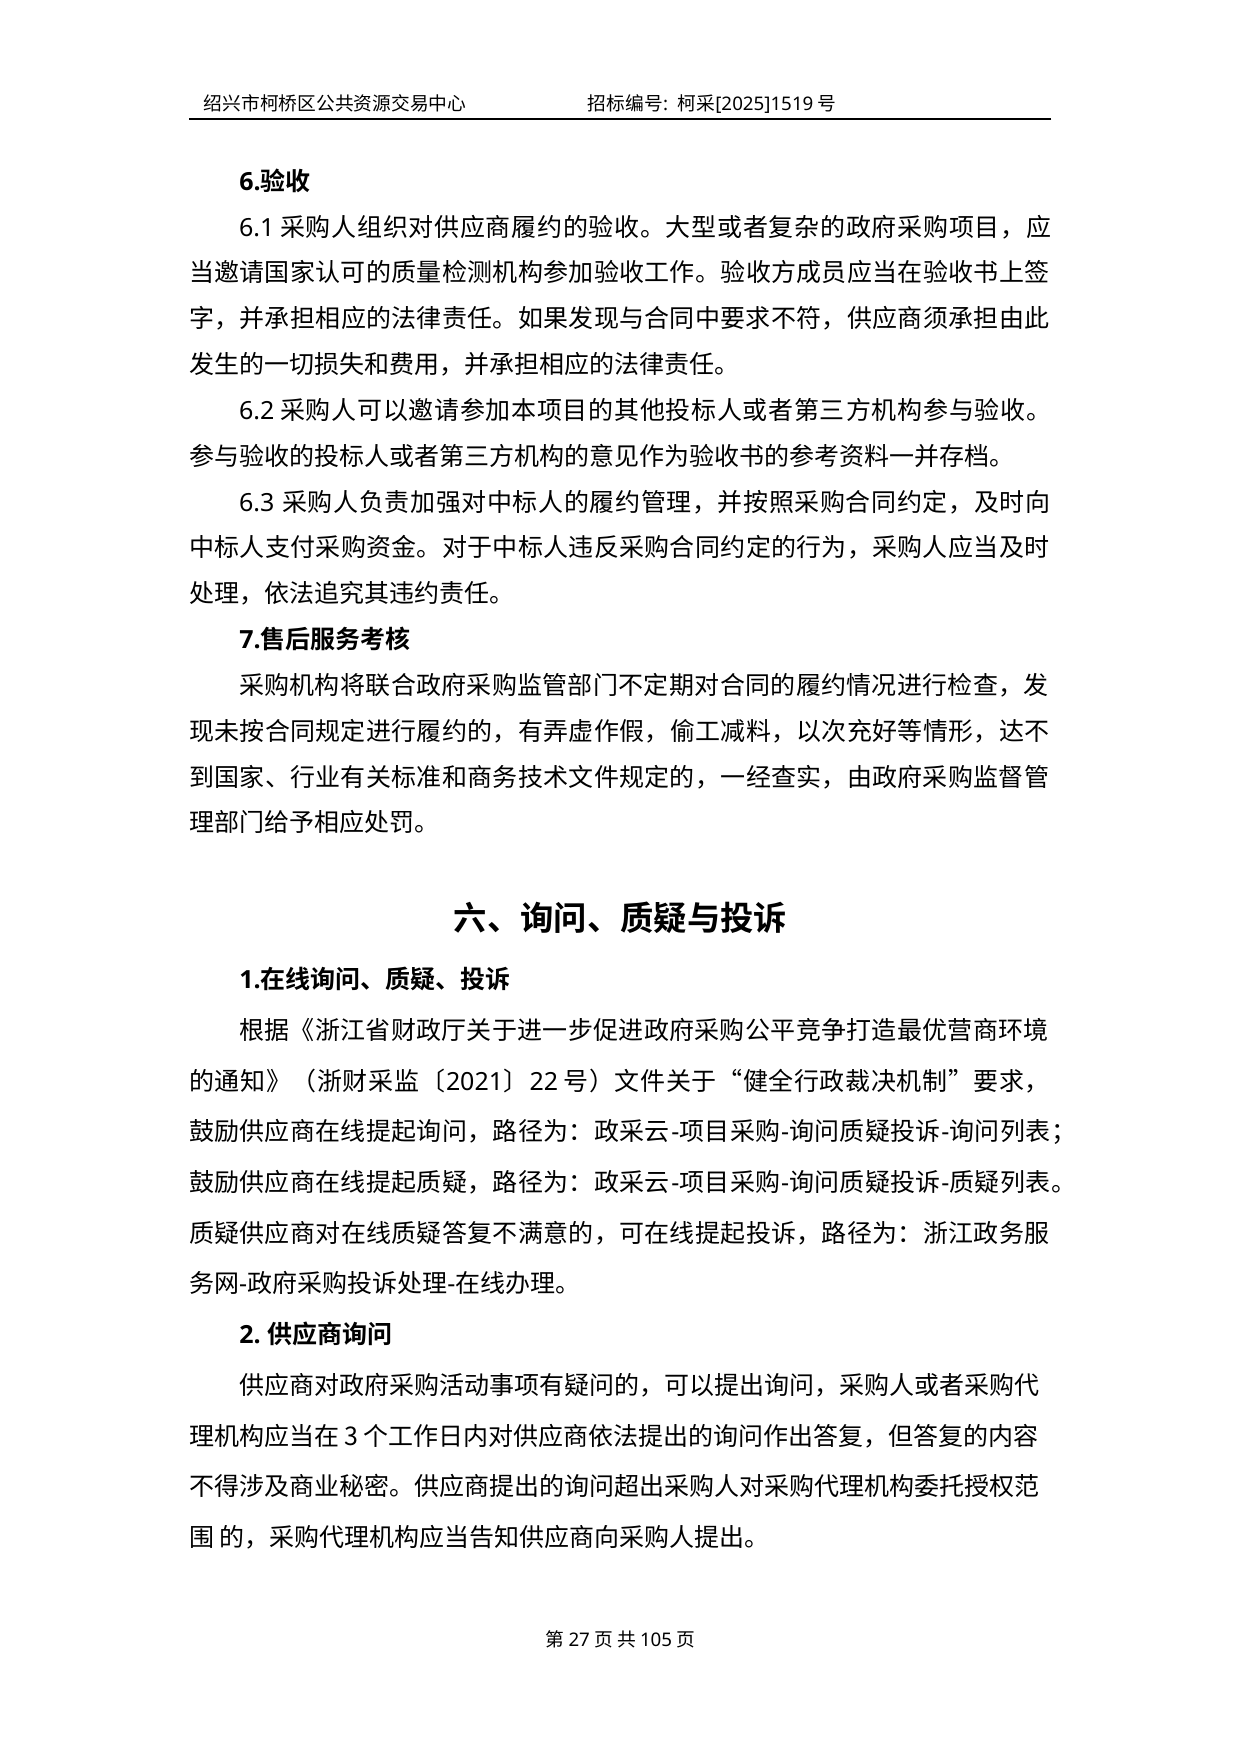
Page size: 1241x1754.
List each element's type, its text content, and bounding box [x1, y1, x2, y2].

text 6.1采购人组织对供应商履约的验收。大型或者复杂的政府采购项目，应当邀请国家认可的质量检测机构参加验收工作。验收方成员应当在验收书上签字，并承担相应的法律责任。如果发现与合同中要求不符，供应商须承担由此发生的一切损失和费用，并承担相应的法律责任。 [189, 199, 1051, 383]
text 根据《浙江省财政厅关于进一步促进政府采购公平竞争打造最优营商环境的通知》（浙财采监〔2021〕22号）文件关于“健全行政裁决机制”要求，鼓励供应商在线提起询问，路径为：政采云-项目采购-询问质疑投诉-询问列表；鼓励供应商在线提起质疑，路径为：政采云-项目采购-询问质疑投诉-质疑列表。质疑供应商对在线质疑答复不满意的，可在线提起投诉，路径为：浙江政务服务网-政府采购投诉处理-在线办理。 [189, 1010, 1051, 1300]
text 7.售后服务考核 [189, 612, 1051, 658]
text 六、询问、质疑与投诉 [189, 892, 1051, 940]
text 6.验收 [189, 153, 1051, 199]
text 6.3 采购人负责加强对中标人的履约管理，并按照采购合同约定，及时向中标人支付采购资金。对于中标人违反采购合同约定的行为，采购人应当及时处理，依法追究其违约责任。 [189, 474, 1051, 612]
text 2. 供应商询问 [189, 1315, 1051, 1351]
text 供应商对政府采购活动事项有疑问的，可以提出询问，采购人或者采购代理机构应当在3个工作日内对供应商依法提出的询问作出答复，但答复的内容不得涉及商业秘密。供应商提出的询问超出采购人对采购代理机构委托授权范围 的，采购代理机构应当告知供应商向采购人提出。 [189, 1365, 1051, 1554]
text 6.2采购人可以邀请参加本项目的其他投标人或者第三方机构参与验收。参与验收的投标人或者第三方机构的意见作为验收书的参考资料一并存档。 [189, 383, 1051, 474]
text 1.在线询问、质疑、投诉 [189, 959, 1051, 996]
text 采购机构将联合政府采购监管部门不定期对合同的履约情况进行检查，发现未按合同规定进行履约的，有弄虚作假，偷工减料，以次充好等情形，达不到国家、行业有关标准和商务技术文件规定的，一经查实，由政府采购监督管理部门给予相应处罚。 [189, 658, 1051, 841]
